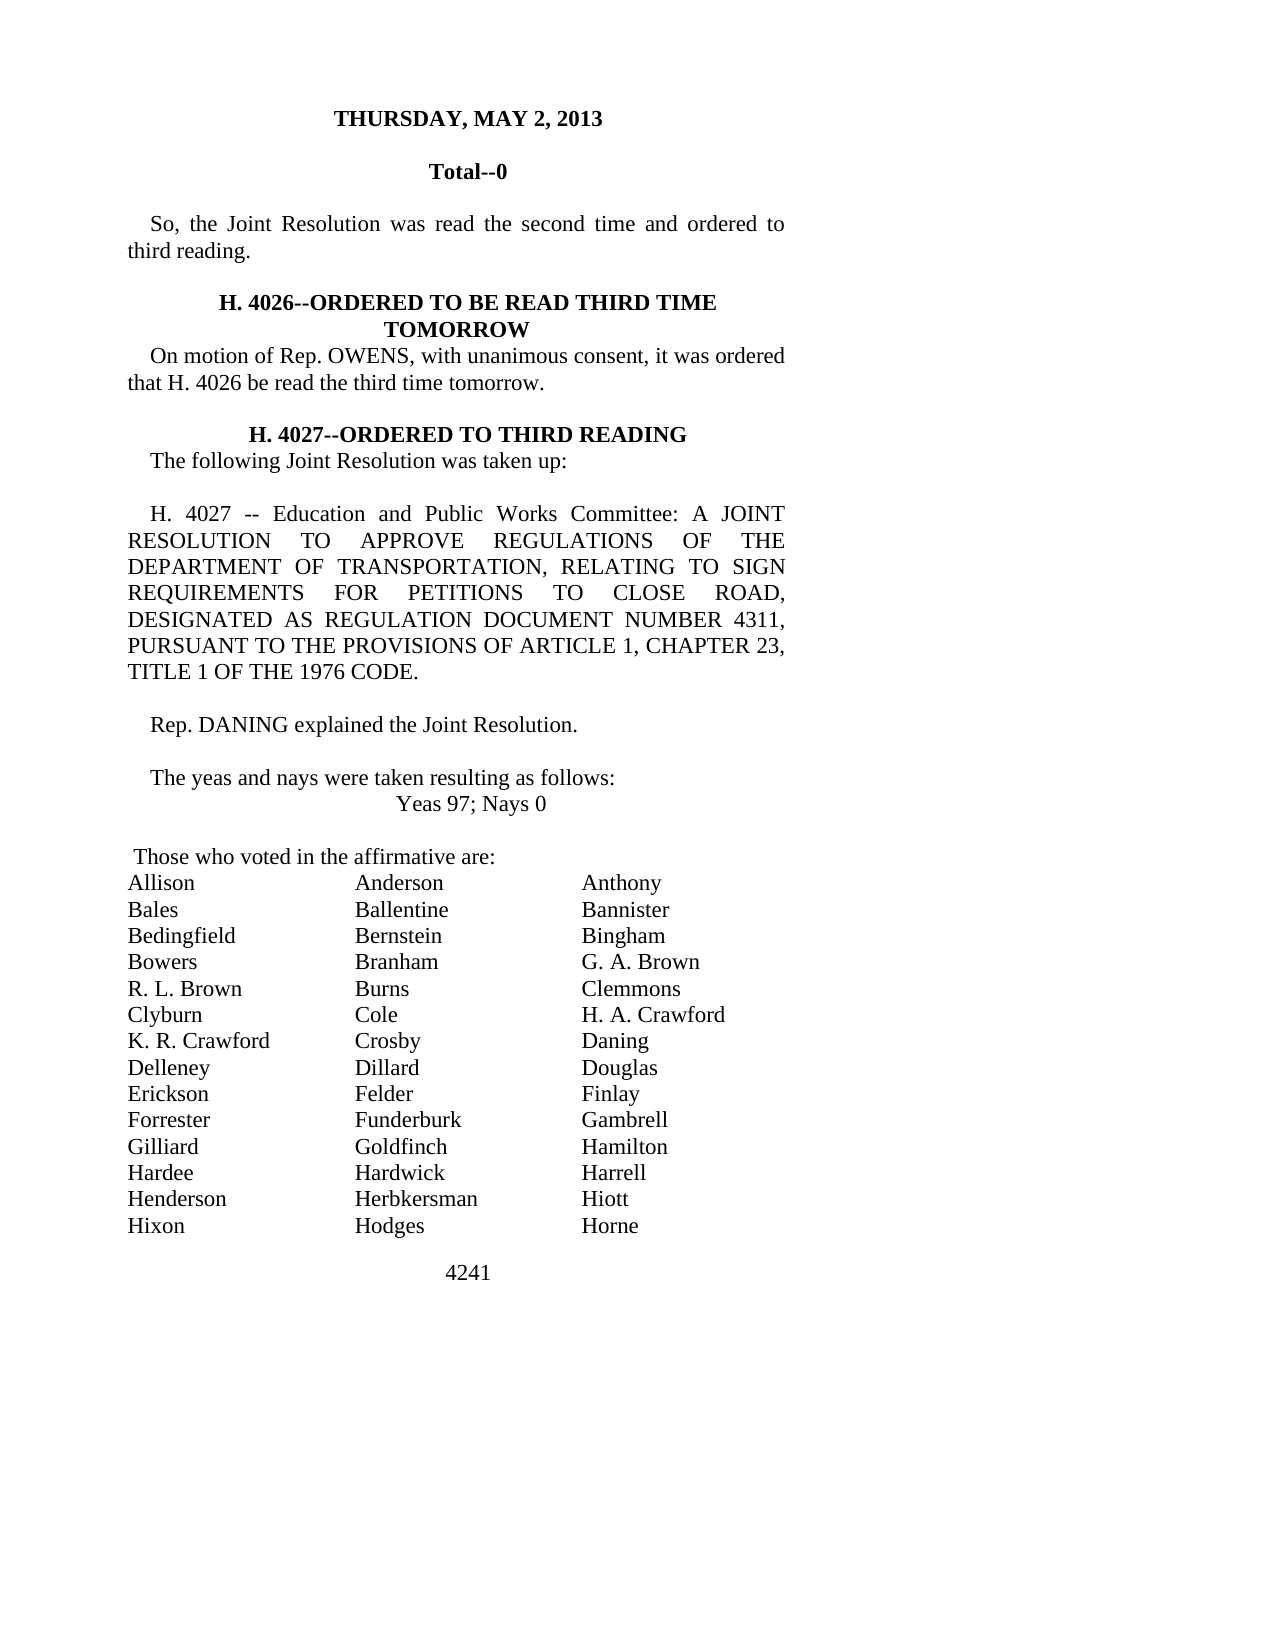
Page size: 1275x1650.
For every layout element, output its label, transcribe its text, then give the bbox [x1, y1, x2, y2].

table_cell K. R. Crawford [116, 1028, 343, 1054]
table_cell Bedingfield [116, 922, 343, 948]
table_cell Finlay [570, 1080, 797, 1106]
table_cell Henderson [116, 1186, 343, 1212]
table_cell Hardee [116, 1159, 343, 1186]
table_cell Bannister [570, 896, 797, 922]
table_cell Goldfinch [343, 1133, 570, 1159]
table_cell Burns [343, 975, 570, 1001]
table_cell Branham [343, 948, 570, 975]
table_cell Bales [116, 896, 343, 922]
text On motion of Rep. OWENS, with unanimous consent, it was ordered that H. 4026 be read the third time tomorrow. [127, 342, 786, 395]
text H. 4027--ORDERED TO THIRD READING [127, 421, 786, 448]
text Total--0 [127, 158, 786, 184]
table_cell Erickson [116, 1080, 343, 1106]
table_cell Hardwick [343, 1159, 570, 1186]
table_cell Hiott [570, 1186, 797, 1212]
table_cell Clyburn [116, 1001, 343, 1027]
table_cell Delleney [116, 1054, 343, 1080]
table_cell Forrester [116, 1106, 343, 1133]
table_header Anderson [343, 869, 570, 896]
table_cell Bingham [570, 922, 797, 948]
table_cell Harrell [570, 1159, 797, 1186]
table_cell G. A. Brown [570, 948, 797, 975]
table_cell Herbkersman [343, 1186, 570, 1212]
table_cell Hixon [116, 1212, 343, 1238]
text So, the Joint Resolution was read the second time and ordered to third reading. [127, 210, 786, 263]
table_cell Ballentine [343, 896, 570, 922]
table_header Anthony [570, 869, 797, 896]
table_cell Crosby [343, 1028, 570, 1054]
table_cell Hodges [343, 1212, 570, 1238]
text Yeas 97; Nays 0 [127, 790, 786, 817]
text Rep. DANING explained the Joint Resolution. [127, 711, 786, 737]
table_cell Douglas [570, 1054, 797, 1080]
text H. 4027 -- Education and Public Works Committee: A JOINT RESOLUTION TO APPROVE REGULATIONS OF THE DEPARTMENT OF TRANSPORTATION, RELATING TO SIGN REQUIREMENTS FOR PETITIONS TO CLOSE ROAD, DESIGNATED AS REGULATION DOCUMENT NUMBER 4311, PURSUANT TO THE PROVISIONS OF ARTICLE 1, CHAPTER 23, TITLE 1 OF THE 1976 CODE. [127, 500, 786, 685]
table_cell Clemmons [570, 975, 797, 1001]
table_cell Gilliard [116, 1133, 343, 1159]
table_cell Daning [570, 1028, 797, 1054]
text The yeas and nays were taken resulting as follows: [127, 764, 786, 790]
table_cell Hamilton [570, 1133, 797, 1159]
table_cell Funderburk [343, 1106, 570, 1133]
table_cell Bernstein [343, 922, 570, 948]
table_cell Felder [343, 1080, 570, 1106]
table_header Allison [116, 869, 343, 896]
text H. 4026--ORDERED TO BE READ THIRD TIME TOMORROW [127, 289, 786, 342]
table_cell R. L. Brown [116, 975, 343, 1001]
table_cell Cole [343, 1001, 570, 1027]
text Those who voted in the affirmative are: [127, 843, 786, 869]
table_cell Dillard [343, 1054, 570, 1080]
table_cell Bowers [116, 948, 343, 975]
table_cell Horne [570, 1212, 797, 1238]
text The following Joint Resolution was taken up: [127, 448, 786, 474]
table_cell H. A. Crawford [570, 1001, 797, 1027]
table_cell Gambrell [570, 1106, 797, 1133]
